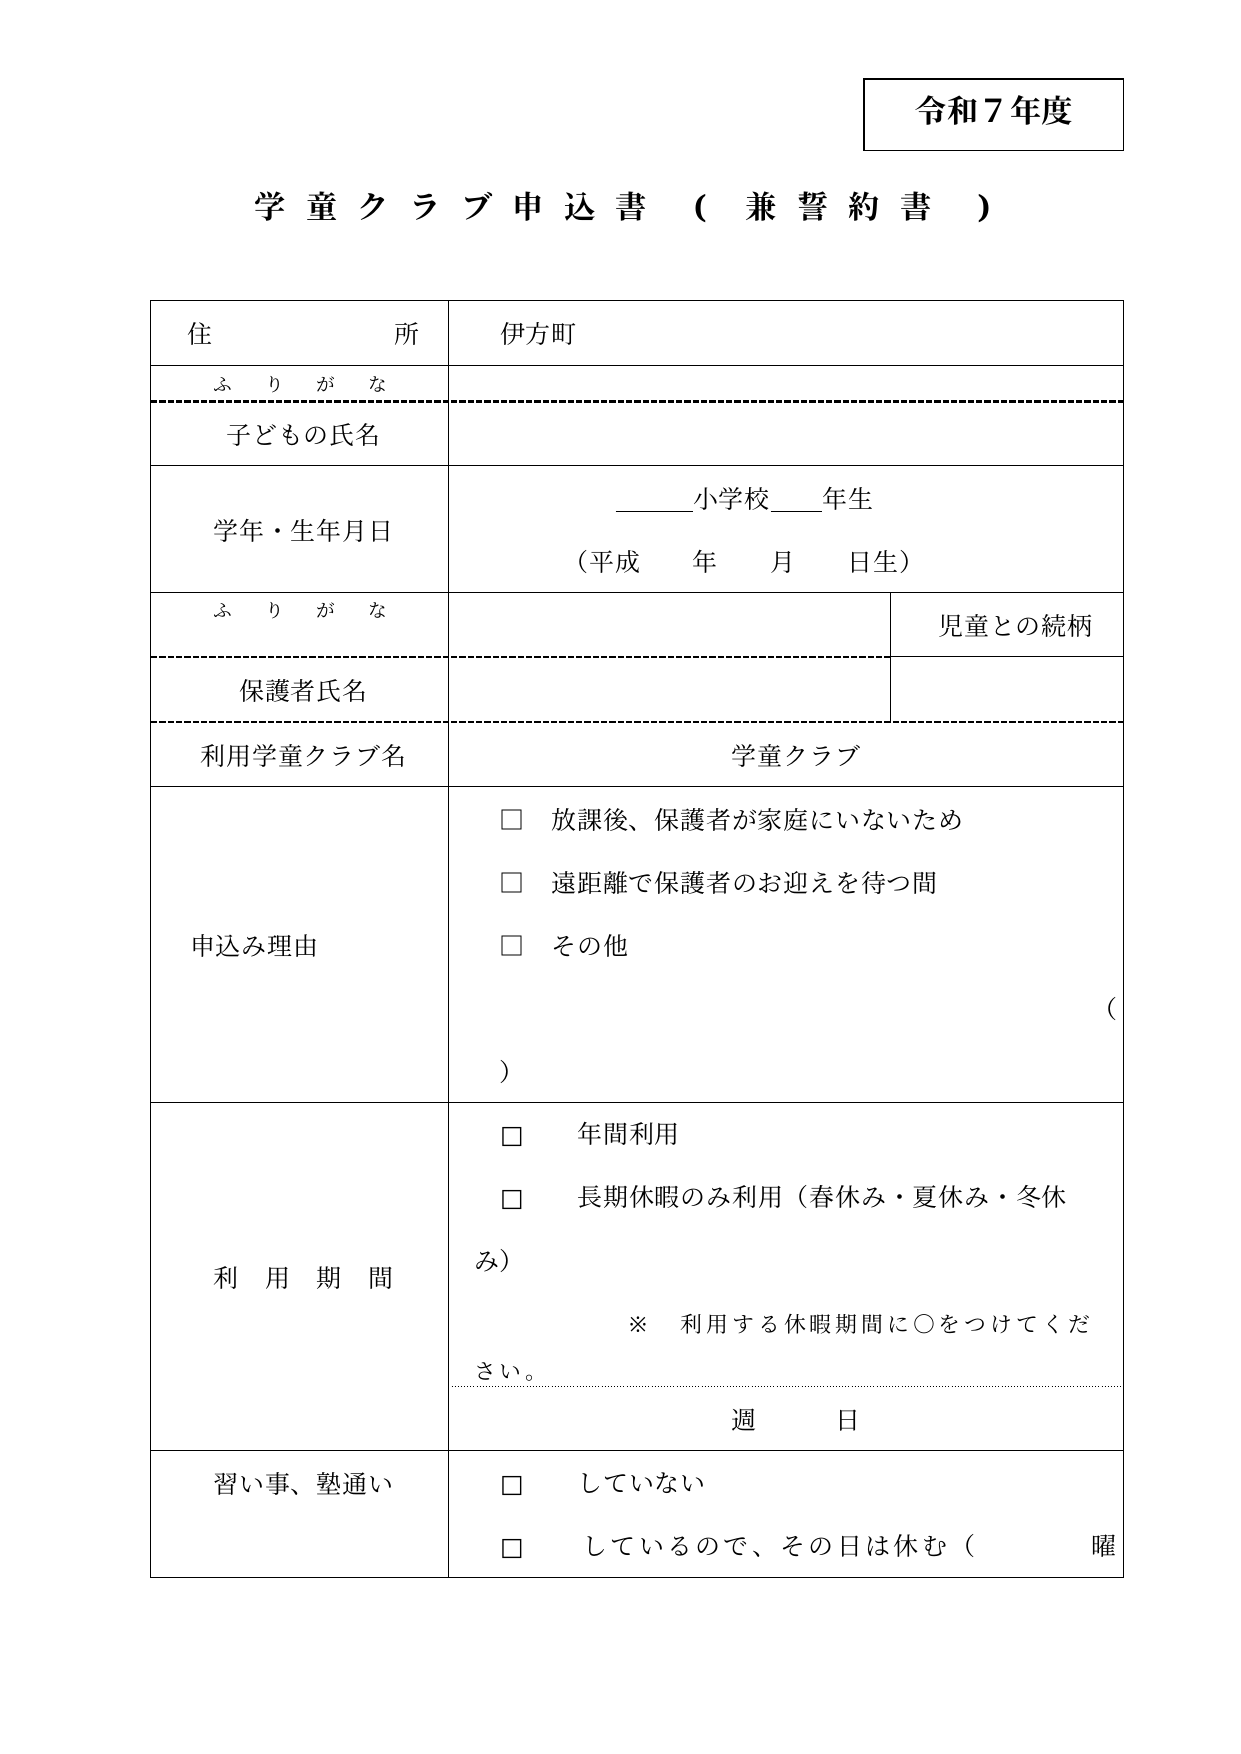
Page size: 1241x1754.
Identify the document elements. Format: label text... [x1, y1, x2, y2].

table_cell [449, 656, 890, 721]
table_cell 子どもの氏名 [151, 400, 448, 465]
table_cell 習い事、塾通い [151, 1451, 448, 1577]
table_cell 利 用 期 間 [151, 1103, 448, 1450]
table_cell [449, 593, 890, 656]
table_cell 児童との続柄 [891, 593, 1123, 656]
table_cell 利用学童クラブ名 [151, 721, 448, 786]
table_cell 週 日 [449, 1386, 1123, 1450]
table_cell 小学校 年生 （平成 年 月 日生） [449, 466, 1123, 592]
table_cell 学童クラブ [449, 721, 1123, 786]
table_header 伊方町 [449, 301, 1123, 365]
table_header 住 所 [151, 301, 448, 365]
table_cell 申込み理由 [151, 787, 448, 1102]
text 学童クラブ申込書(兼誓約書) [138, 174, 1120, 237]
table_cell [891, 657, 1123, 721]
table_cell □ 放課後、保護者が家庭にいないため □ 遠距離で保護者のお迎えを待つ間 □ その他 （ ） [449, 787, 1123, 1102]
table_cell □ 年間利用 □ 長期休暇のみ利用（春休み・夏休み・冬休み） ※利用する休暇期間に○をつけてください。 [449, 1103, 1123, 1386]
table_cell [449, 366, 1123, 400]
table_cell ふ り が な [151, 366, 448, 400]
table_cell ふ り が な [151, 593, 448, 656]
table_cell 学年・生年月日 [151, 466, 448, 592]
table_cell [449, 400, 1123, 465]
table_cell 保護者氏名 [151, 656, 448, 721]
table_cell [449, 1451, 1123, 1577]
